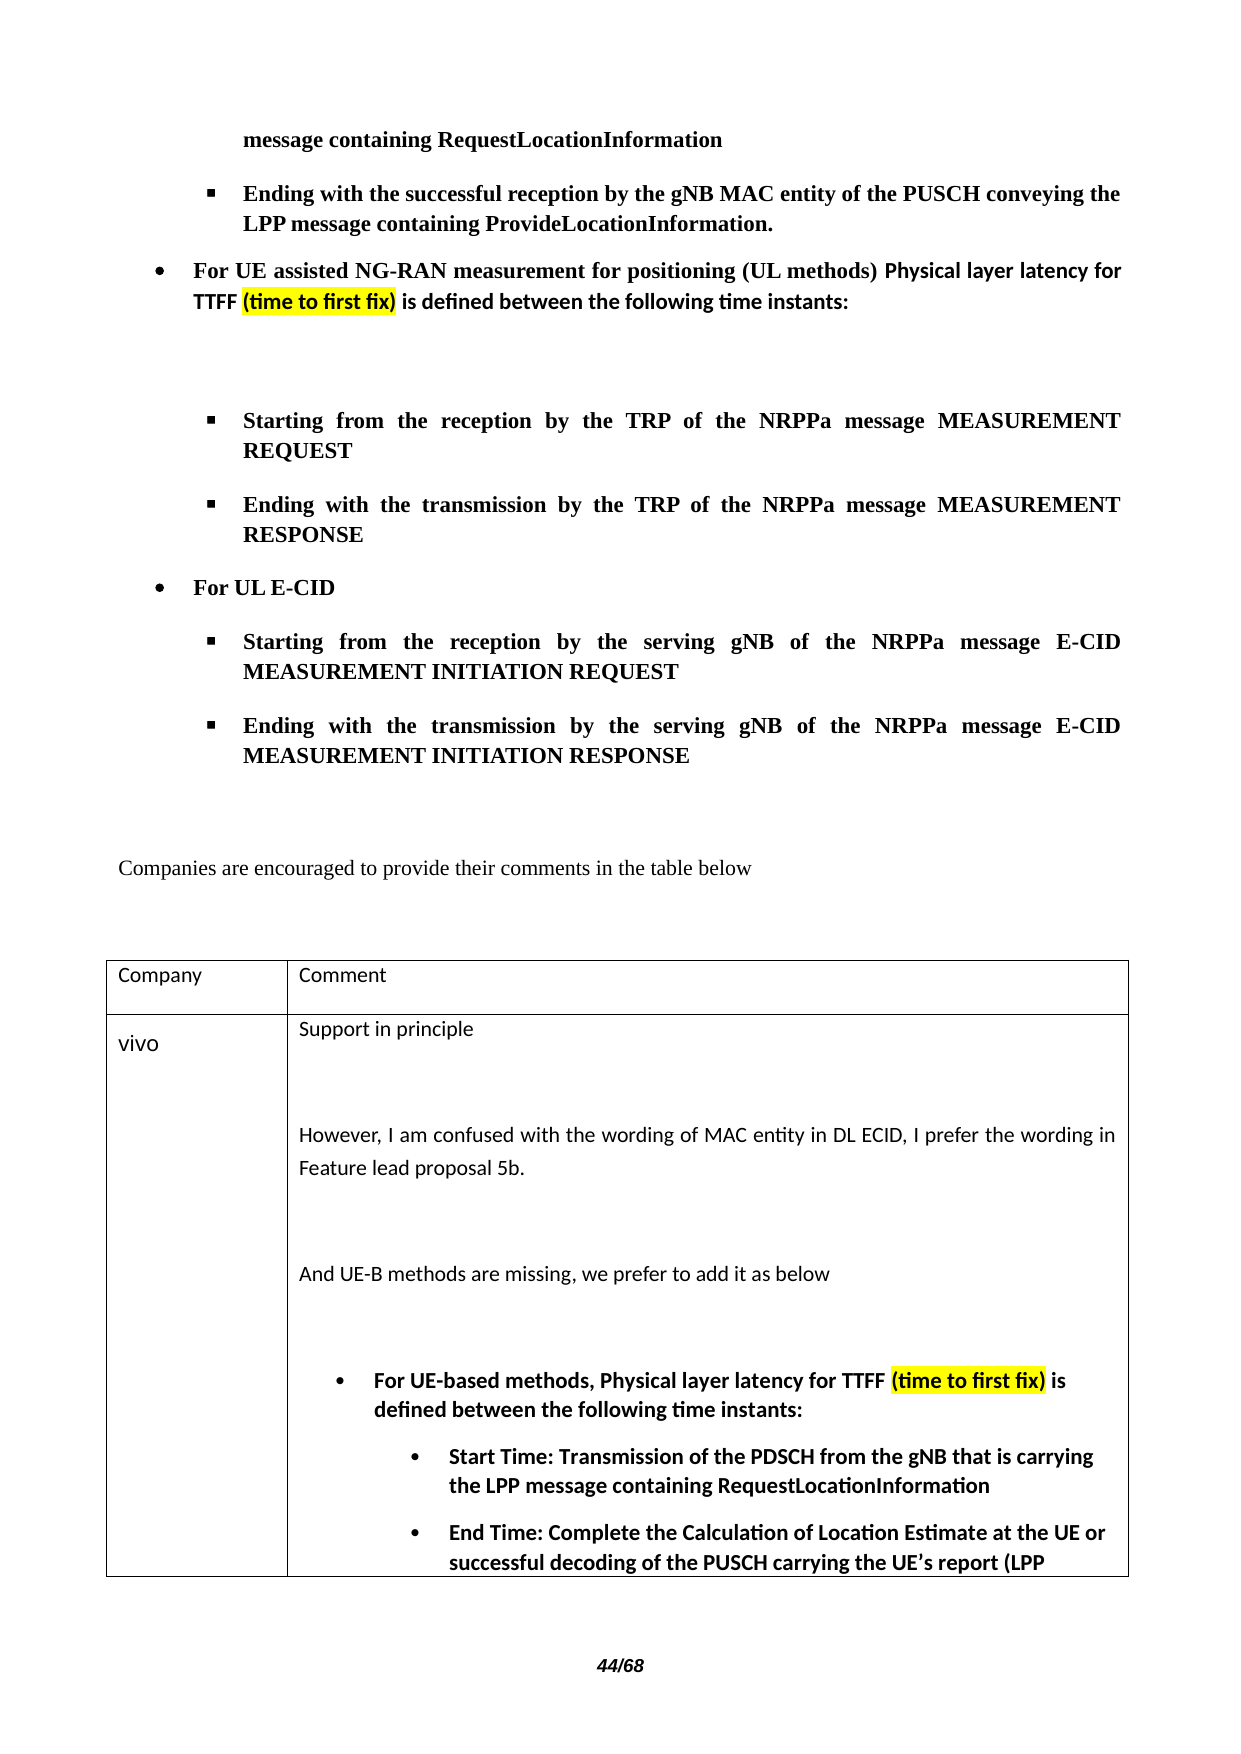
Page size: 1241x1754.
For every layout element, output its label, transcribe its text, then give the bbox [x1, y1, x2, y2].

list For UL E-CID [156, 573, 1122, 602]
list Ending with the transmission by the serving gNB of the NRPPa message E-CID MEASUREMENT INITIATION RESPONSE [206, 711, 1122, 769]
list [206, 126, 1122, 154]
table_cell vivo [107, 1015, 287, 1576]
list Starting from the reception by the serving gNB of the NRPPa message E-CID MEASUREMENT INITIATION REQUEST [206, 627, 1122, 686]
list Starting from the reception by the TRP of the NRPPa message MEASUREMENT REQUEST [206, 406, 1122, 465]
list Ending with the transmission by the TRP of the NRPPa message MEASUREMENT RESPONSE [206, 490, 1122, 548]
text Companies are encouraged to provide their comments in the table below [118, 854, 1122, 882]
list For UE assisted NG-RAN measurement for positioning (UL methods) Physical layer latency for TTFF (time to first fix) is defined between the following time instants: [156, 256, 1122, 315]
table_header Comment [288, 961, 1128, 1013]
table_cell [288, 1015, 1128, 1576]
list Ending with the successful reception by the gNB MAC entity of the PUSCH conveying the LPP message containing ProvideLocationInformation. [206, 179, 1122, 238]
table_header Company [107, 961, 287, 1013]
